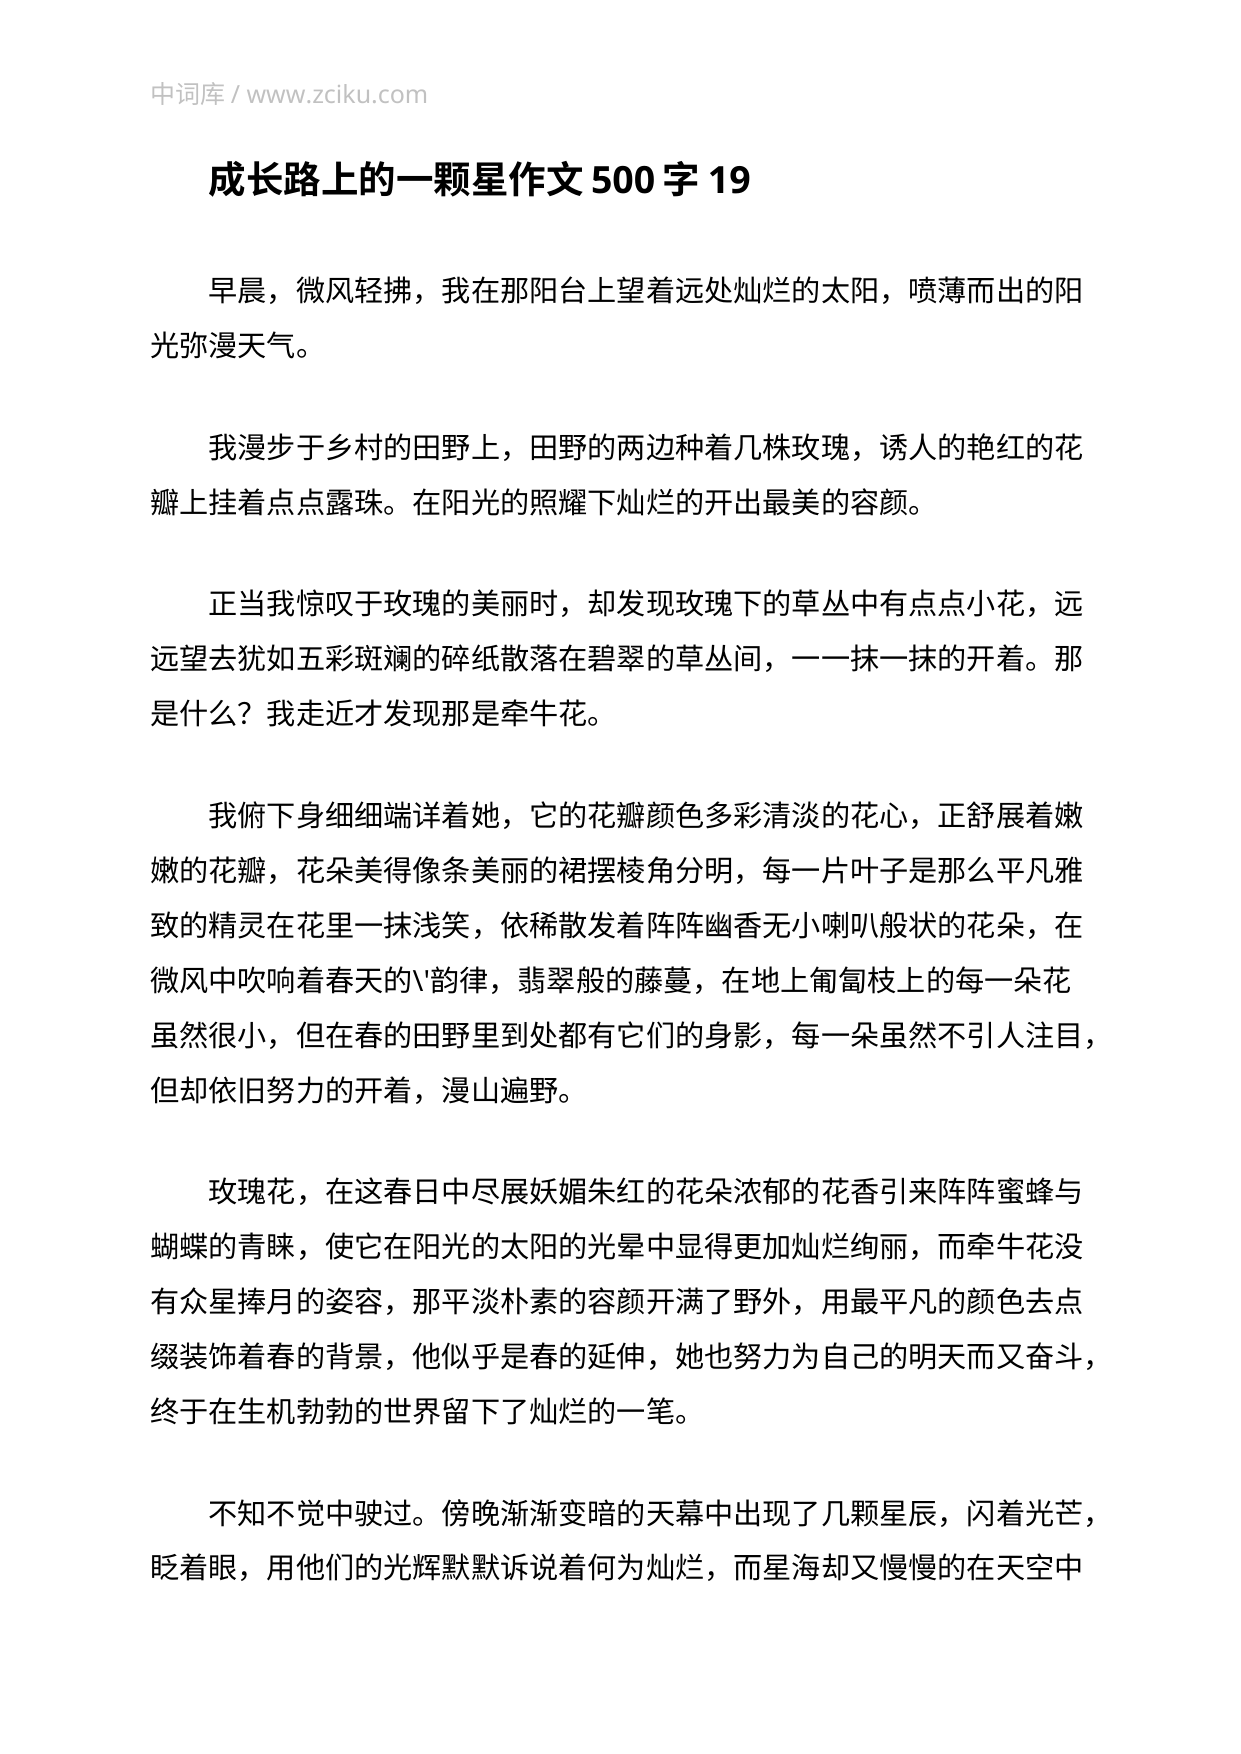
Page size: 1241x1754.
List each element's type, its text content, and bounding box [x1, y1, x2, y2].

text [150, 1490, 1090, 1587]
text 我俯下身细细端详着她，它的花瓣颜色多彩清淡的花心，正舒展着嫩嫩的花瓣，花朵美得像条美丽的裙摆棱角分明，每一片叶子是那么平凡雅致的精灵在花里一抹浅笑，依稀散发着阵阵幽香无小喇叭般状的花朵，在微风中吹响着春天的\'韵律，翡翠般的藤蔓，在地上匍匐枝上的每一朵花虽然很小，但在春的田野里到处都有它们的身影，每一朵虽然不引人注目，但却依旧努力的开着，漫山遍野。 [150, 792, 1090, 1109]
text 成长路上的一颗星作文500字19 [150, 150, 1090, 204]
text 正当我惊叹于玫瑰的美丽时，却发现玫瑰下的草丛中有点点小花，远远望去犹如五彩斑斓的碎纸散落在碧翠的草丛间，一一抹一抹的开着。那是什么？我走近才发现那是牵牛花。 [150, 581, 1090, 733]
text 玫瑰花，在这春日中尽展妖媚朱红的花朵浓郁的花香引来阵阵蜜蜂与蝴蝶的青睐，使它在阳光的太阳的光晕中显得更加灿烂绚丽，而牵牛花没有众星捧月的姿容，那平淡朴素的容颜开满了野外，用最平凡的颜色去点缀装饰着春的背景，他似乎是春的延伸，她也努力为自己的明天而又奋斗，终于在生机勃勃的世界留下了灿烂的一笔。 [150, 1169, 1090, 1431]
text 我漫步于乡村的田野上，田野的两边种着几株玫瑰，诱人的艳红的花瓣上挂着点点露珠。在阳光的照耀下灿烂的开出最美的容颜。 [150, 424, 1090, 521]
text 早晨，微风轻拂，我在那阳台上望着远处灿烂的太阳，喷薄而出的阳光弥漫天气。 [150, 268, 1090, 365]
